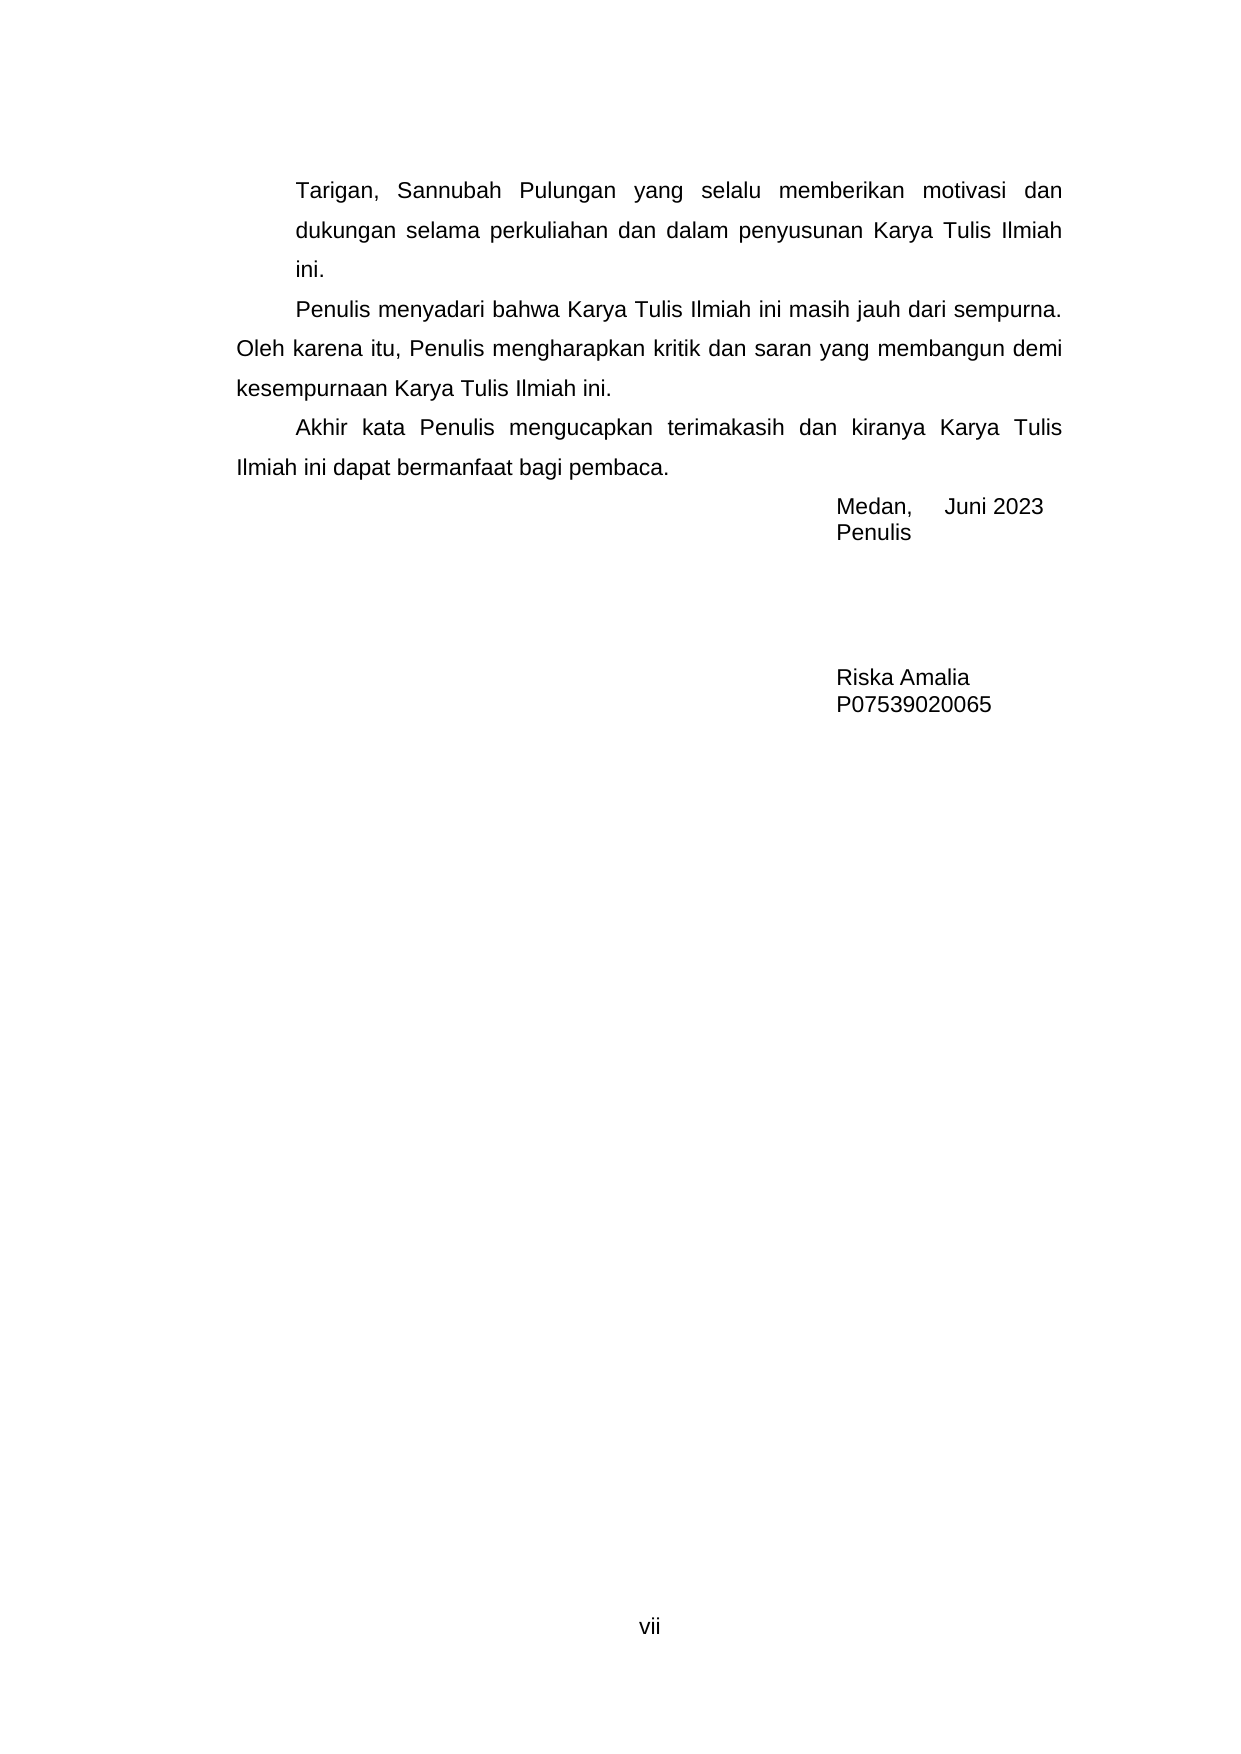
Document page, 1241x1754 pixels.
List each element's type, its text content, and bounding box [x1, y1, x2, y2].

text Penulis [761, 519, 1063, 546]
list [236, 177, 1063, 282]
text Akhir kata Penulis mengucapkan terimakasih dan kiranya Karya Tulis Ilmiah ini dapat bermanfaat bagi pembaca. [236, 414, 1063, 480]
text Riska Amalia [761, 664, 1063, 691]
text P07539020065 [761, 691, 1063, 717]
text Medan, Juni 2023 [761, 493, 1063, 519]
text Penulis menyadari bahwa Karya Tulis Ilmiah ini masih jauh dari sempurna. Oleh karena itu, Penulis mengharapkan kritik dan saran yang membangun demi kesempurnaan Karya Tulis Ilmiah ini. [236, 296, 1063, 401]
